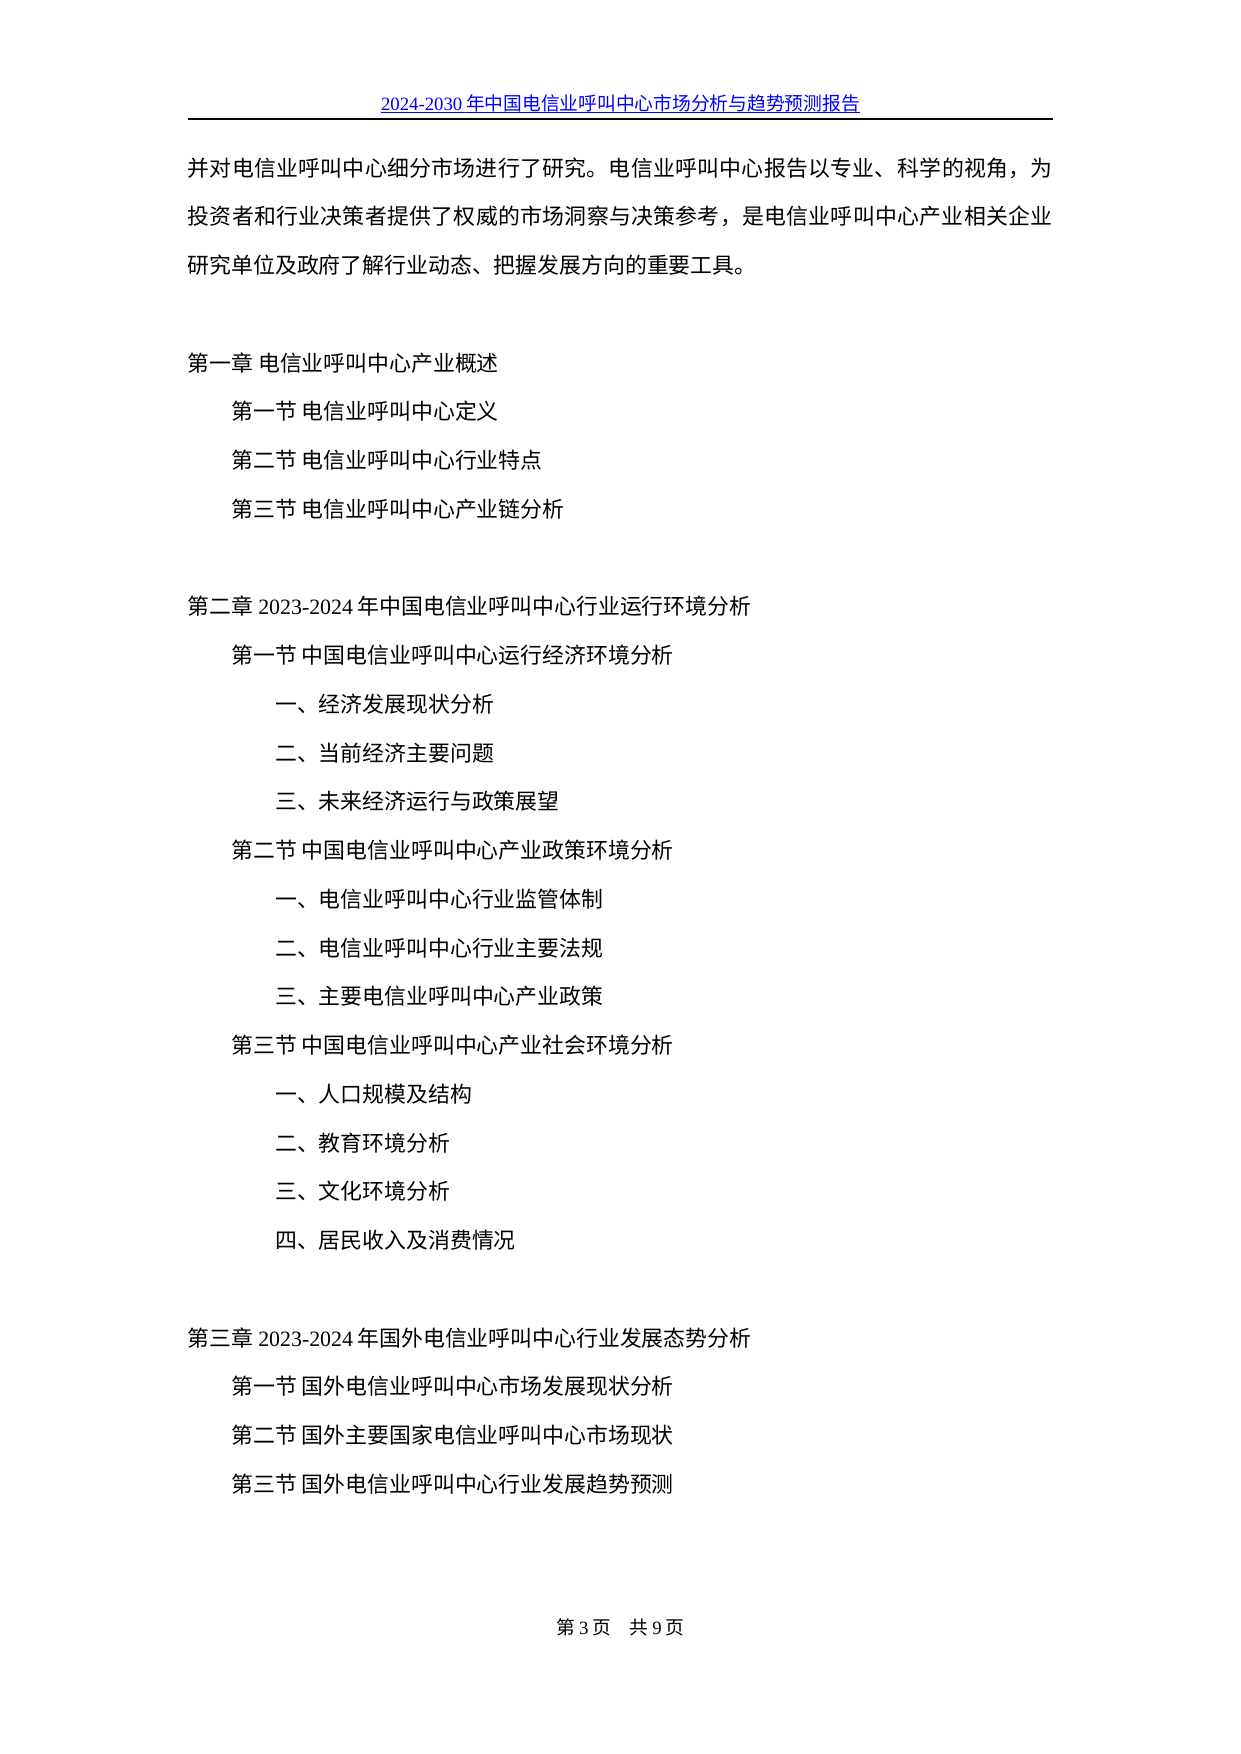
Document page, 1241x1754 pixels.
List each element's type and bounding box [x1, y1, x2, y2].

text [187, 150, 1053, 1499]
